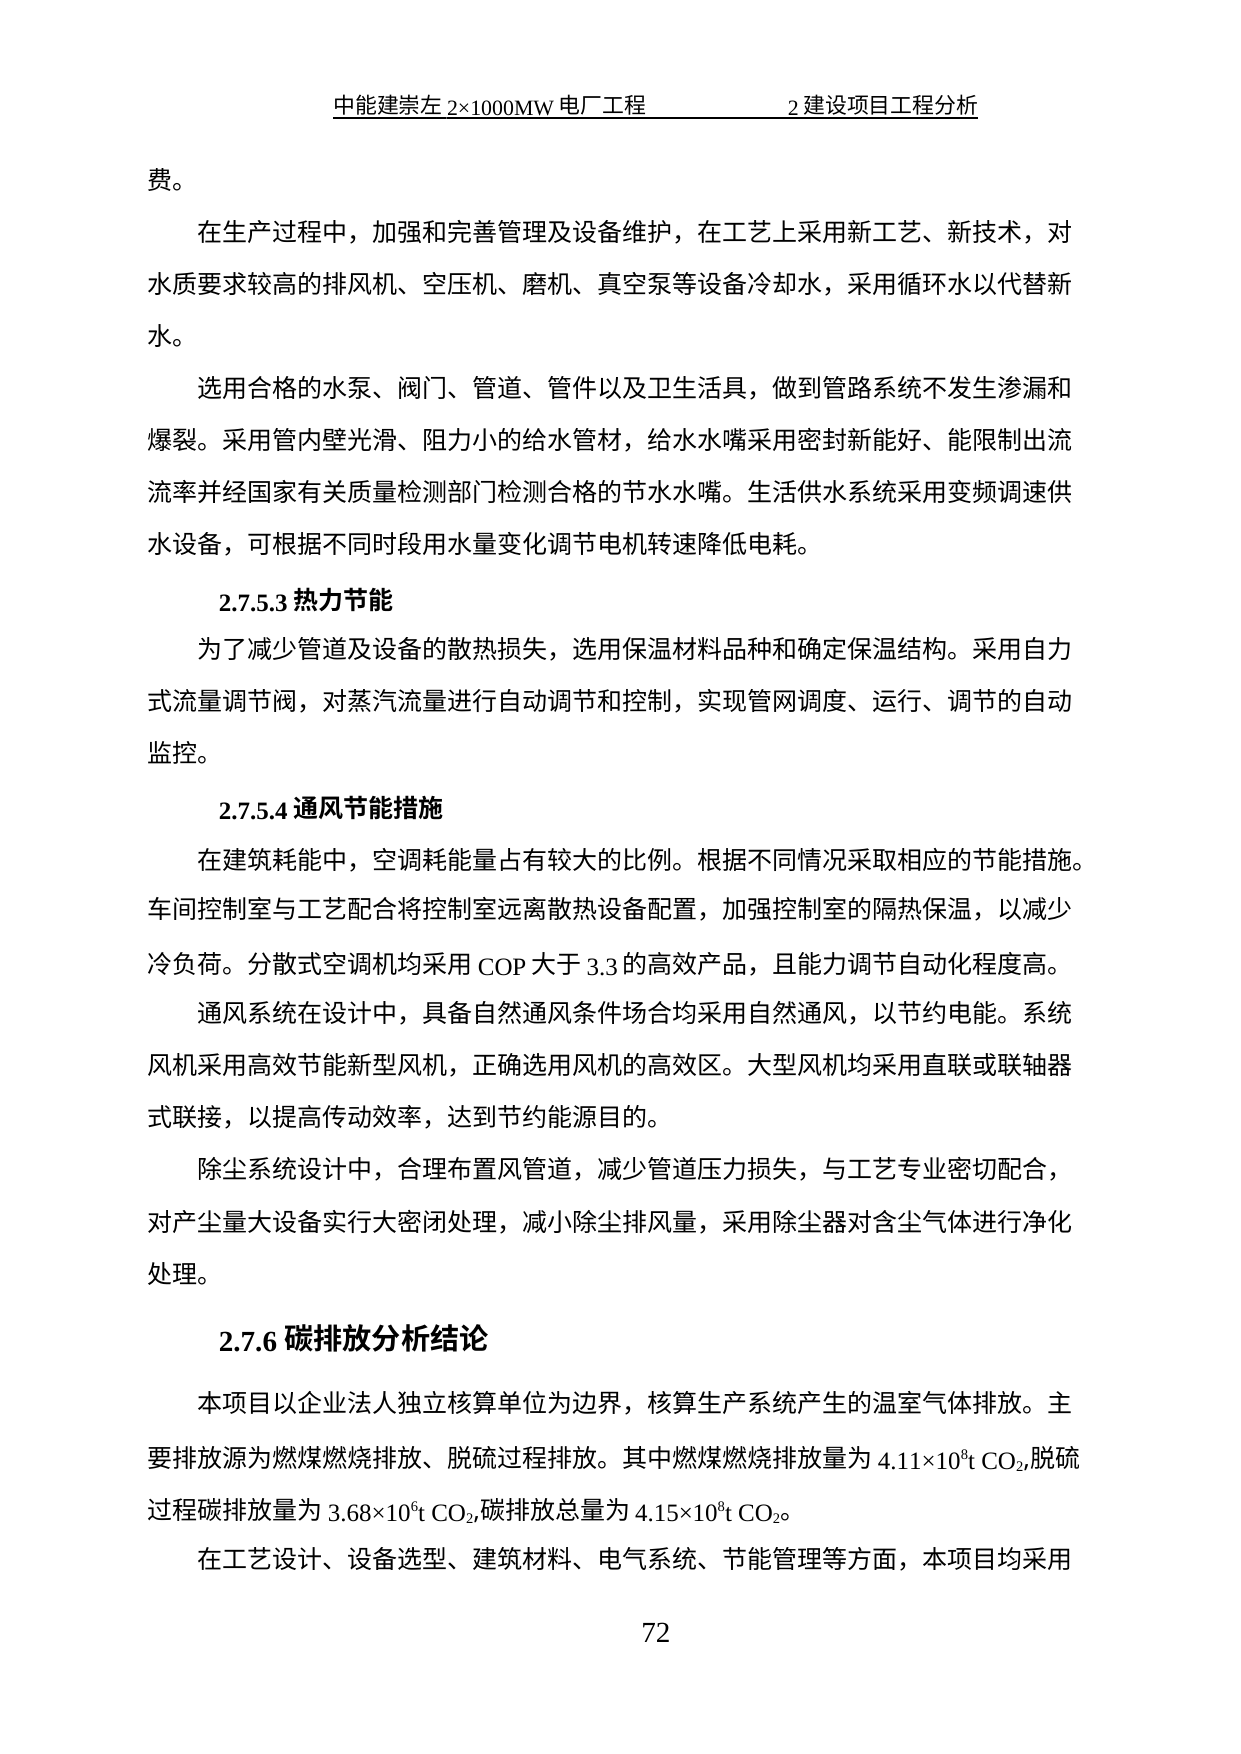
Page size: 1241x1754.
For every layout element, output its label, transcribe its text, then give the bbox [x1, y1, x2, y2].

text 选用合格的水泵、阀门、管道、管件以及卫生活具，做到管路系统不发生渗漏和爆裂。采用管内壁光滑、阻力小的给水管材，给水水嘴采用密封新能好、能限制出流流率并经国家有关质量检测部门检测合格的节水水嘴。生活供水系统采用变频调速供水设备，可根据不同时段用水量变化调节电机转速降低电耗。 [148, 356, 1092, 564]
text 在建筑耗能中，空调耗能量占有较大的比例。根据不同情况采取相应的节能措施。车间控制室与工艺配合将控制室远离散热设备配置，加强控制室的隔热保温，以减少冷负荷。分散式空调机均采用COP大于3.3的高效产品，且能力调节自动化程度高。 [148, 825, 1092, 981]
text 通风系统在设计中，具备自然通风条件场合均采用自然通风，以节约电能。系统风机采用高效节能新型风机，正确选用风机的高效区。大型风机均采用直联或联轴器式联接，以提高传动效率，达到节约能源目的。 [148, 981, 1092, 1137]
text 本项目以企业法人独立核算单位为边界，核算生产系统产生的温室气体排放。主要排放源为燃煤燃烧排放、脱硫过程排放。其中燃煤燃烧排放量为4.11×108t CO2,脱硫过程碳排放量为3.68×106t CO2,碳排放总量为4.15×108t CO2。 [148, 1371, 1092, 1527]
text 2.7.5.3 热力节能 [148, 564, 1092, 616]
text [148, 1527, 1092, 1579]
text 2.7.5.4 通风节能措施 [148, 773, 1092, 825]
text 在生产过程中，加强和完善管理及设备维护，在工艺上采用新工艺、新技术，对水质要求较高的排风机、空压机、磨机、真空泵等设备冷却水，采用循环水以代替新水。 [148, 200, 1092, 356]
text 除尘系统设计中，合理布置风管道，减少管道压力损失，与工艺专业密切配合，对产尘量大设备实行大密闭处理，减小除尘排风量，采用除尘器对含尘气体进行净化处理。 [148, 1137, 1092, 1293]
text 为了减少管道及设备的散热损失，选用保温材料品种和确定保温结构。采用自力式流量调节阀，对蒸汽流量进行自动调节和控制，实现管网调度、运行、调节的自动监控。 [148, 616, 1092, 773]
text 2.7.6 碳排放分析结论 [148, 1306, 1092, 1358]
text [148, 148, 1092, 200]
